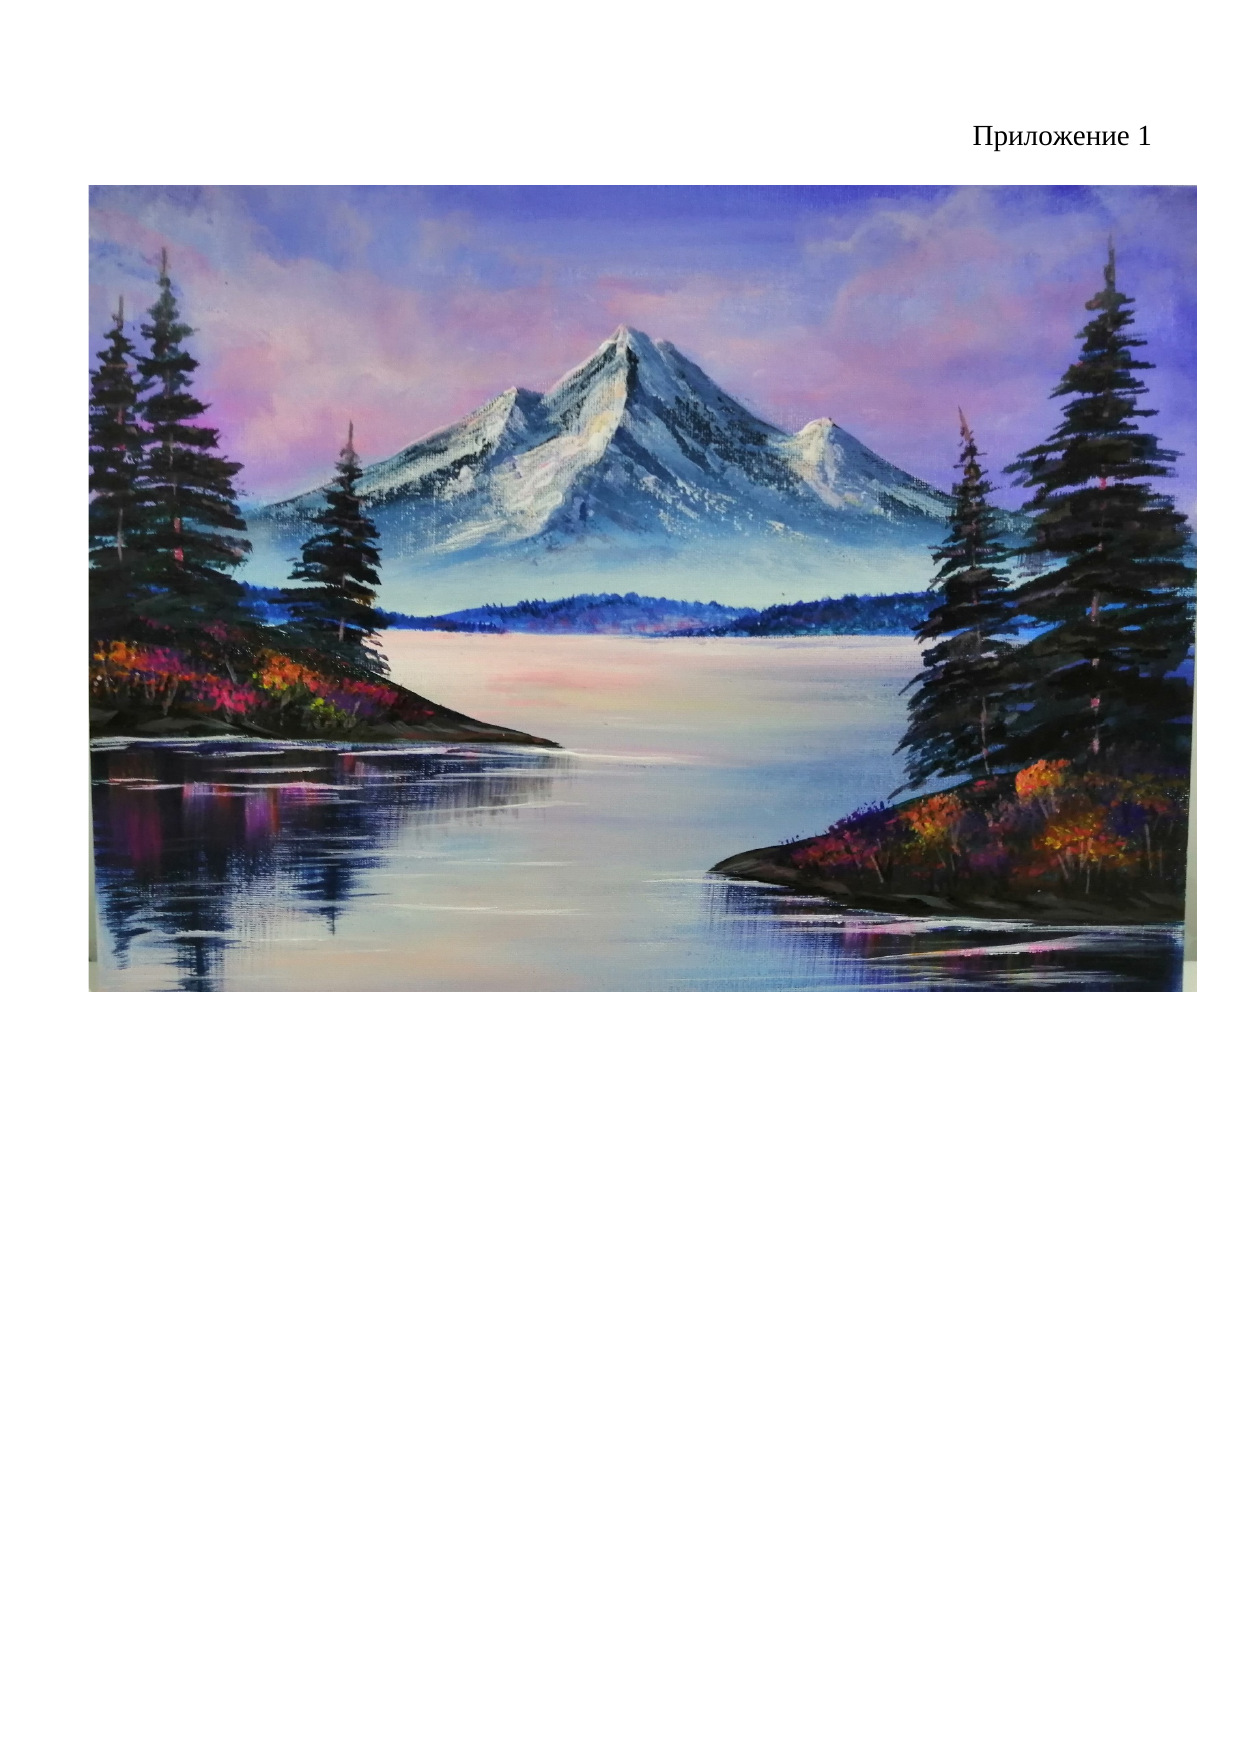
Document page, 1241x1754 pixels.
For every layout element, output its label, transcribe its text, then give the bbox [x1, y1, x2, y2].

picture [88, 185, 1197, 992]
text Приложение 1 [177, 118, 1152, 152]
